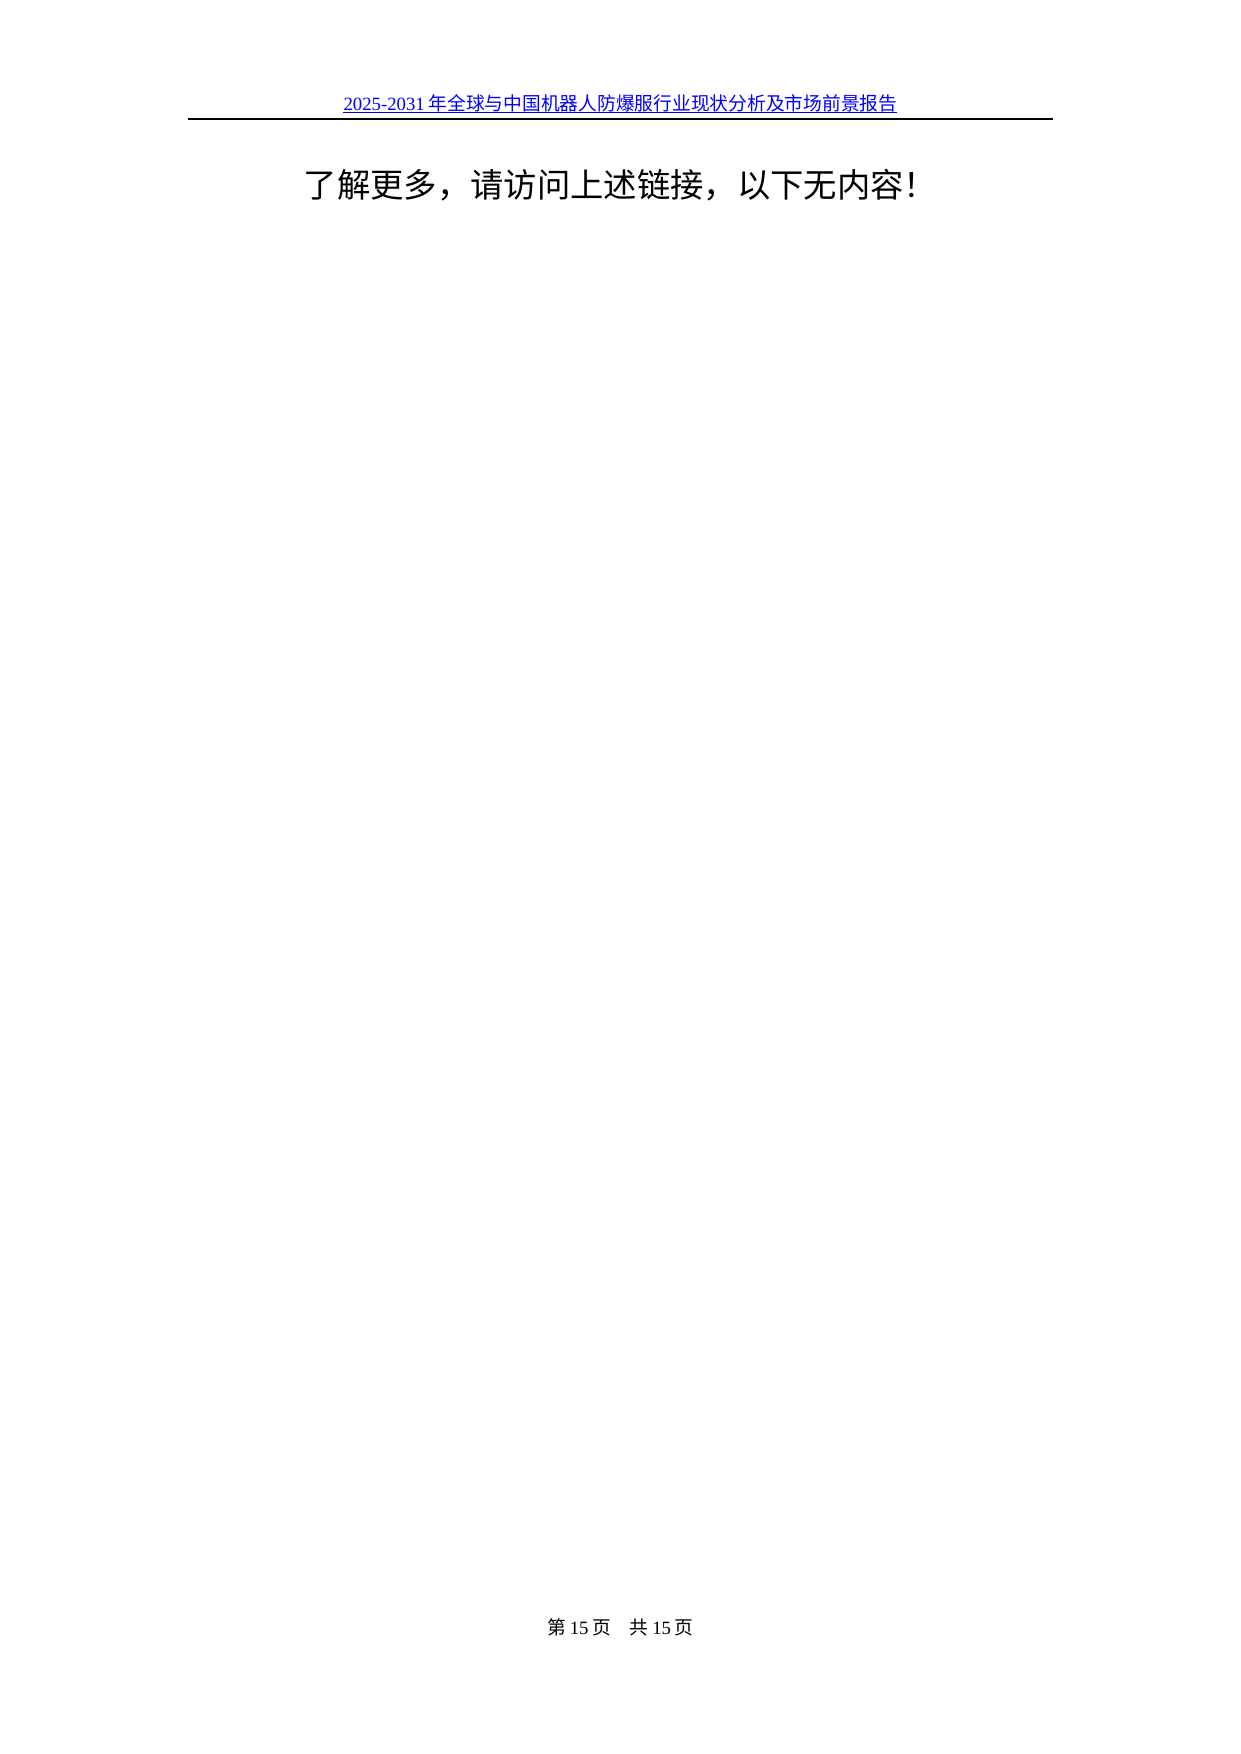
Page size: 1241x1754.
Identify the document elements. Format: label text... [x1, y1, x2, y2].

title 了解更多，请访问上述链接，以下无内容！ [187, 150, 1053, 215]
